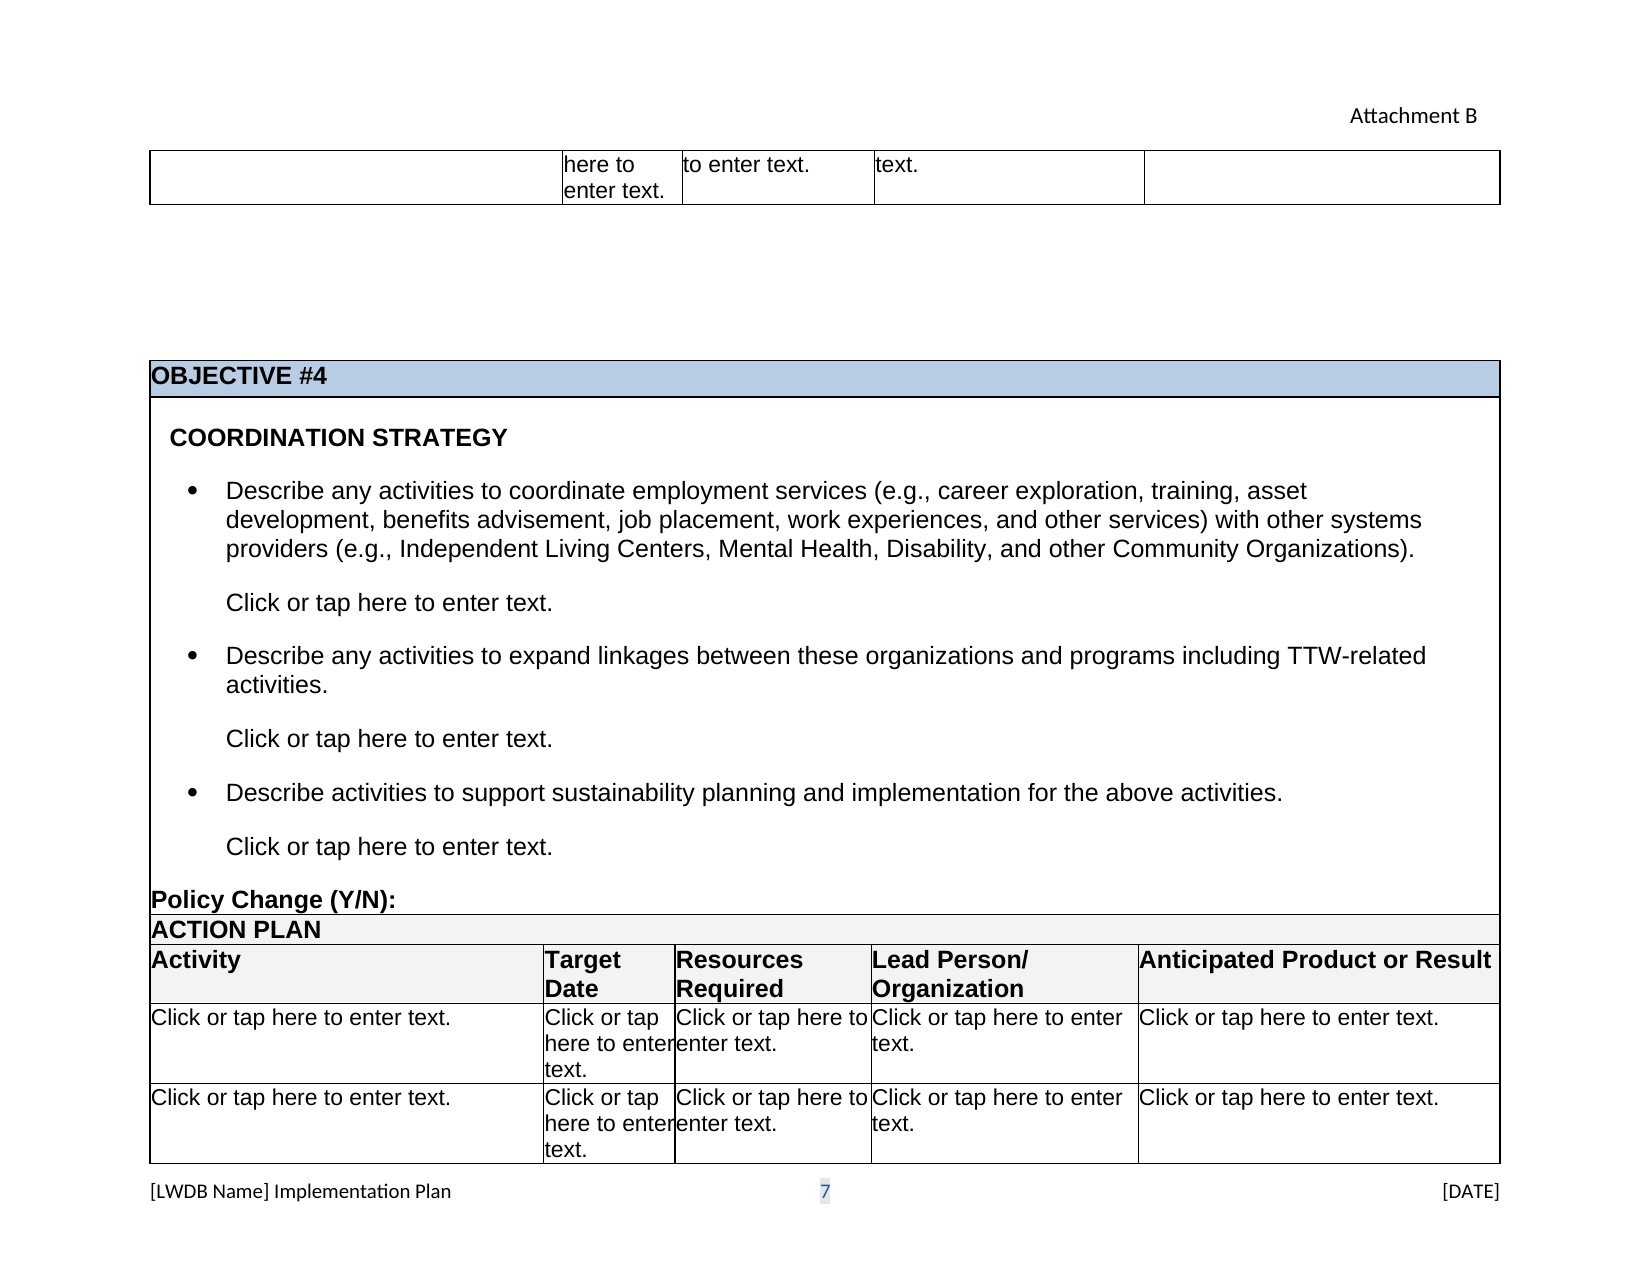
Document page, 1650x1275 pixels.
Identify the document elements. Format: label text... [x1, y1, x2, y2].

table_cell Target Date [544, 945, 674, 1002]
table_header OBJECTIVE #4 [151, 361, 1499, 396]
table_cell Activity [151, 945, 543, 1002]
table_cell COORDINATION STRATEGY Describe any activities to coordinate employment services (e.g., career exploration, training, asset development, benefits advisement, job placement, work experiences, and other services) with other systems providers (e.g., Independent Living Centers, Mental Health, Disability, and other Community Organizations). Describe any activities to expand linkages between these organizations and programs including TTW-related activities. Describe activities to support sustainability planning and implementation for the above activities. Policy Change (Y/N): [151, 398, 1499, 914]
table_cell Anticipated Product or Result [1139, 945, 1499, 1002]
table_cell ACTION PLAN [151, 915, 1499, 944]
table_cell Lead Person/ Organization [872, 945, 1138, 1002]
table_cell Resources Required [676, 945, 871, 1002]
